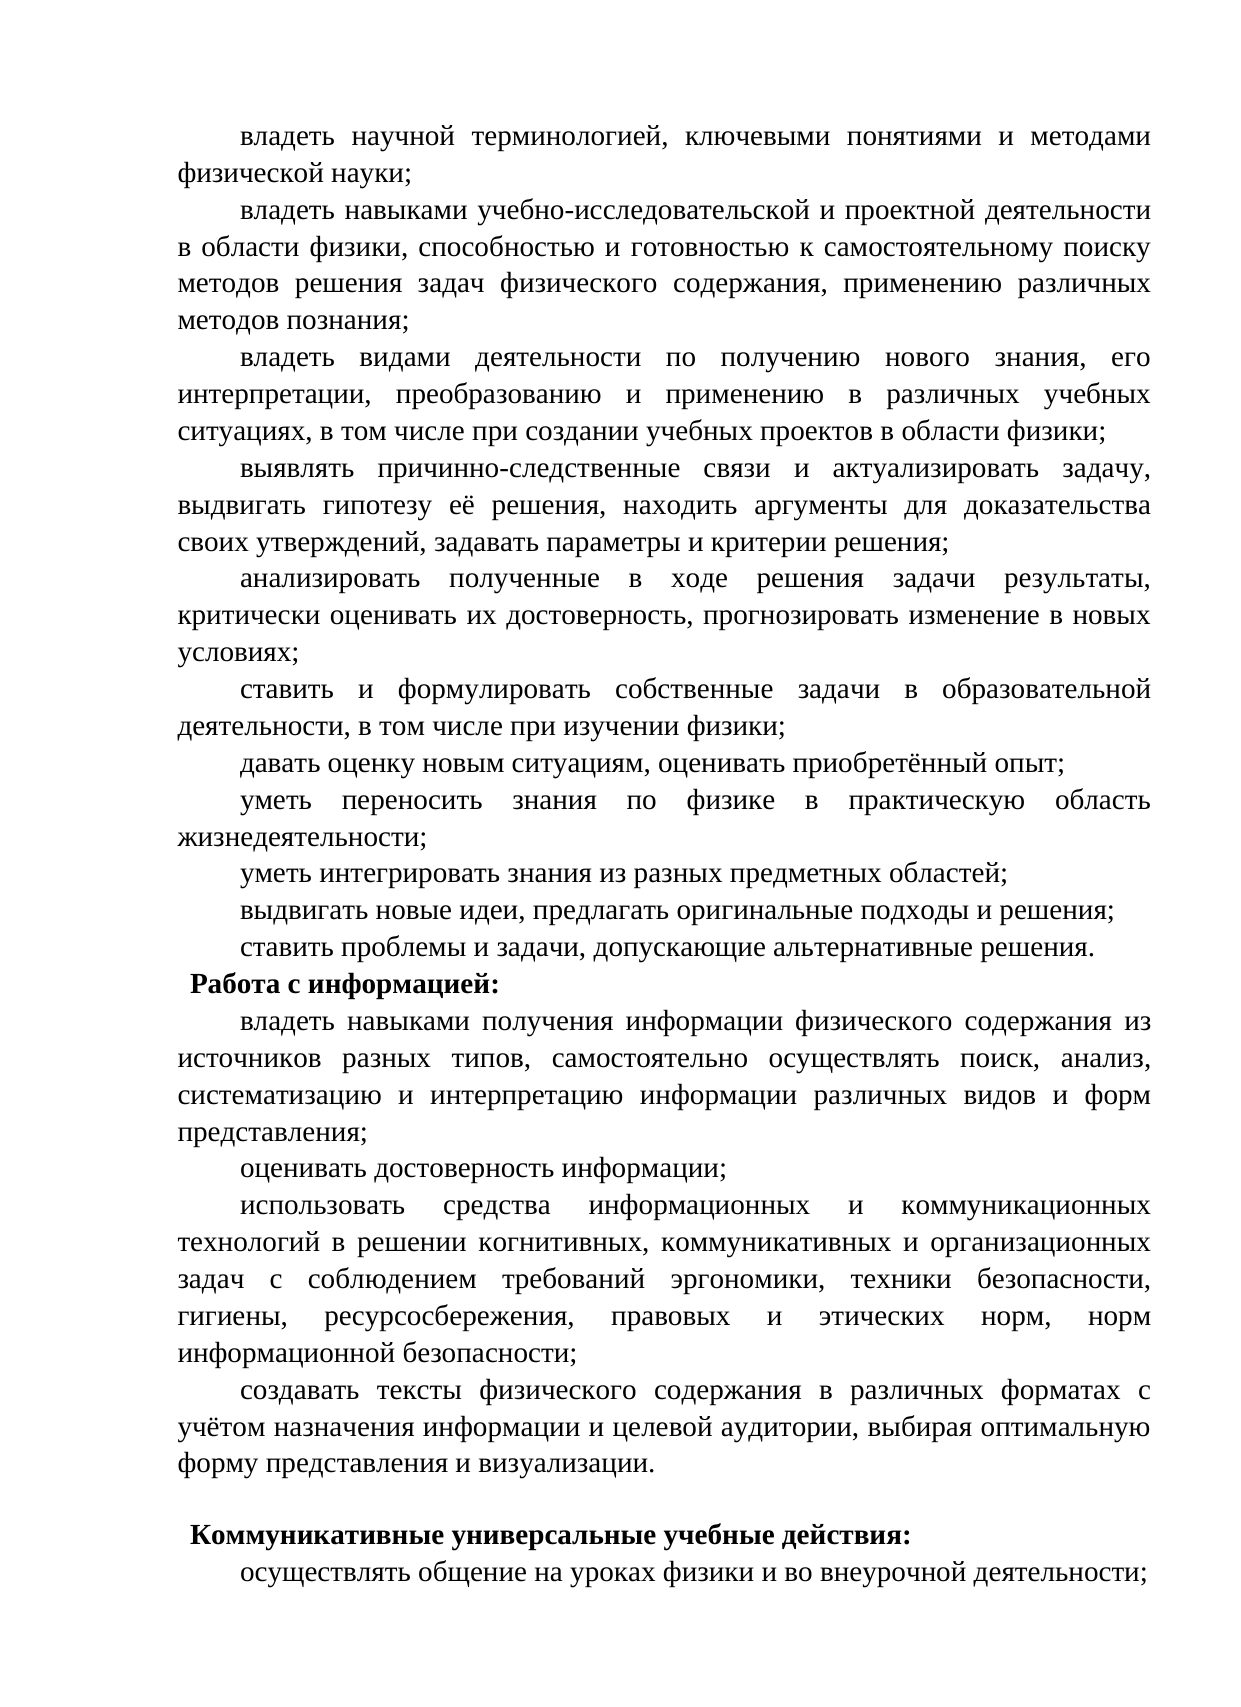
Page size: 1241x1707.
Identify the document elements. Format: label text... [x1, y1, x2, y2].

text Коммуникативные универсальные учебные действия: [190, 1517, 1152, 1550]
text владеть видами деятельности по получению нового знания, его интерпретации, преобразованию и применению в различных учебных ситуациях, в том числе при создании учебных проектов в области физики; [177, 339, 1152, 447]
text анализировать полученные в ходе решения задачи результаты, критически оценивать их достоверность, прогнозировать изменение в новых условиях; [177, 561, 1152, 668]
text осуществлять общение на уроках физики и во внеурочной деятельности; [177, 1554, 1152, 1587]
text создавать тексты физического содержания в различных форматах с учётом назначения информации и целевой аудитории, выбирая оптимальную форму представления и визуализации. [177, 1372, 1152, 1479]
text ставить проблемы и задачи, допускающие альтернативные решения. [177, 929, 1152, 963]
text владеть научной терминологией, ключевыми понятиями и методами физической науки; [177, 118, 1152, 188]
text использовать средства информационных и коммуникационных технологий в решении когнитивных, коммуникативных и организационных задач с соблюдением требований эргономики, техники безопасности, гигиены, ресурсосбережения, правовых и этических норм, норм информационной безопасности; [177, 1187, 1152, 1368]
text давать оценку новым ситуациям, оценивать приобретённый опыт; [177, 745, 1152, 778]
text уметь переносить знания по физике в практическую область жизнедеятельности; [177, 782, 1152, 852]
text ставить и формулировать собственные задачи в образовательной деятельности, в том числе при изучении физики; [177, 671, 1152, 742]
text оценивать достоверность информации; [177, 1151, 1152, 1184]
text выявлять причинно-следственные связи и актуализировать задачу, выдвигать гипотезу её решения, находить аргументы для доказательства своих утверждений, задавать параметры и критерии решения; [177, 450, 1152, 557]
text выдвигать новые идеи, предлагать оригинальные подходы и решения; [177, 892, 1152, 926]
text уметь интегрировать знания из разных предметных областей; [177, 856, 1152, 889]
text владеть навыками учебно-исследовательской и проектной деятельности в области физики, способностью и готовностью к самостоятельному поиску методов решения задач физического содержания, применению различных методов познания; [177, 192, 1152, 336]
text владеть навыками получения информации физического содержания из источников разных типов, самостоятельно осуществлять поиск, анализ, систематизацию и интерпретацию информации различных видов и форм представления; [177, 1003, 1152, 1147]
text Работа с информацией: [190, 966, 1152, 1000]
